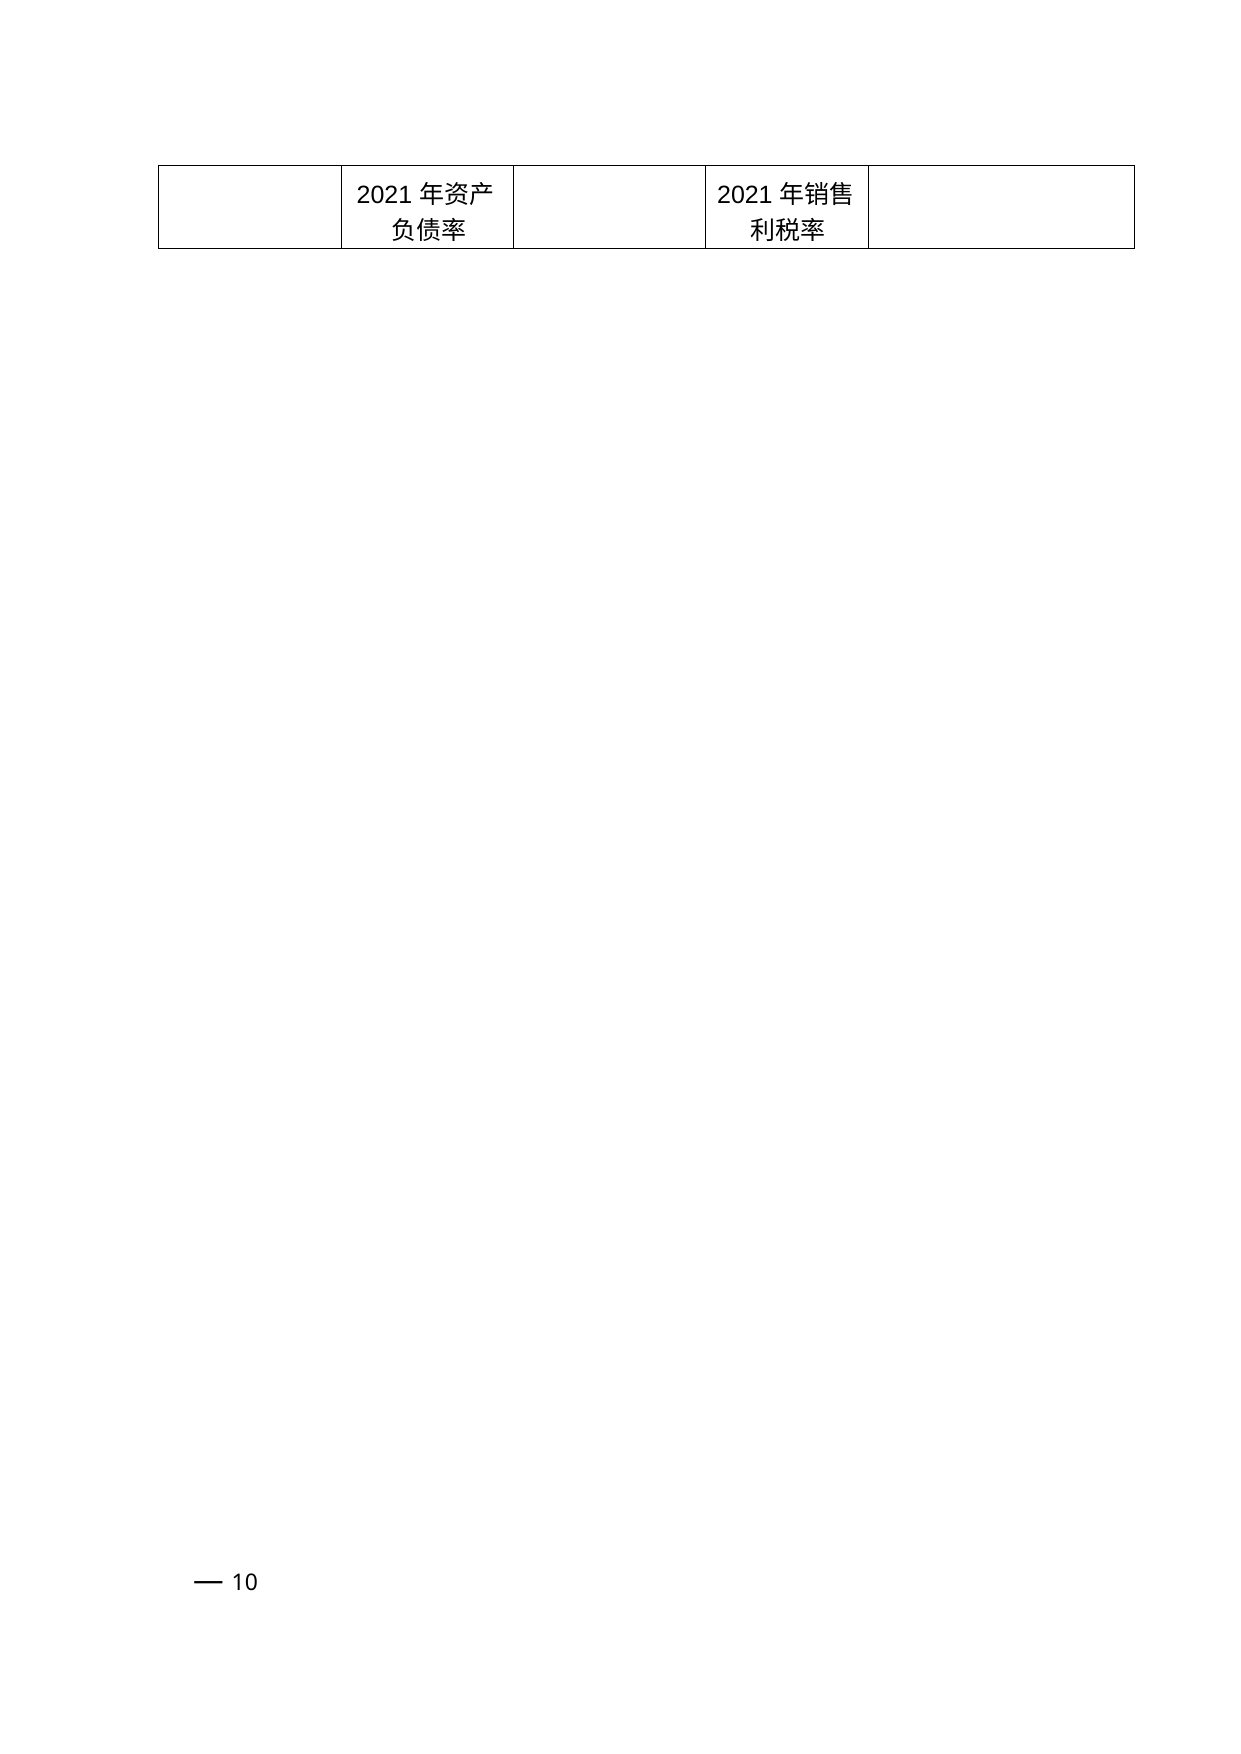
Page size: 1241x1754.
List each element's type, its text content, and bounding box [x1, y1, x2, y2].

table_cell [514, 166, 705, 248]
table_cell [869, 166, 1134, 248]
table_cell 2021 年资产负债率 [342, 166, 513, 248]
table_cell 2021 年销售利税率 [706, 166, 868, 248]
